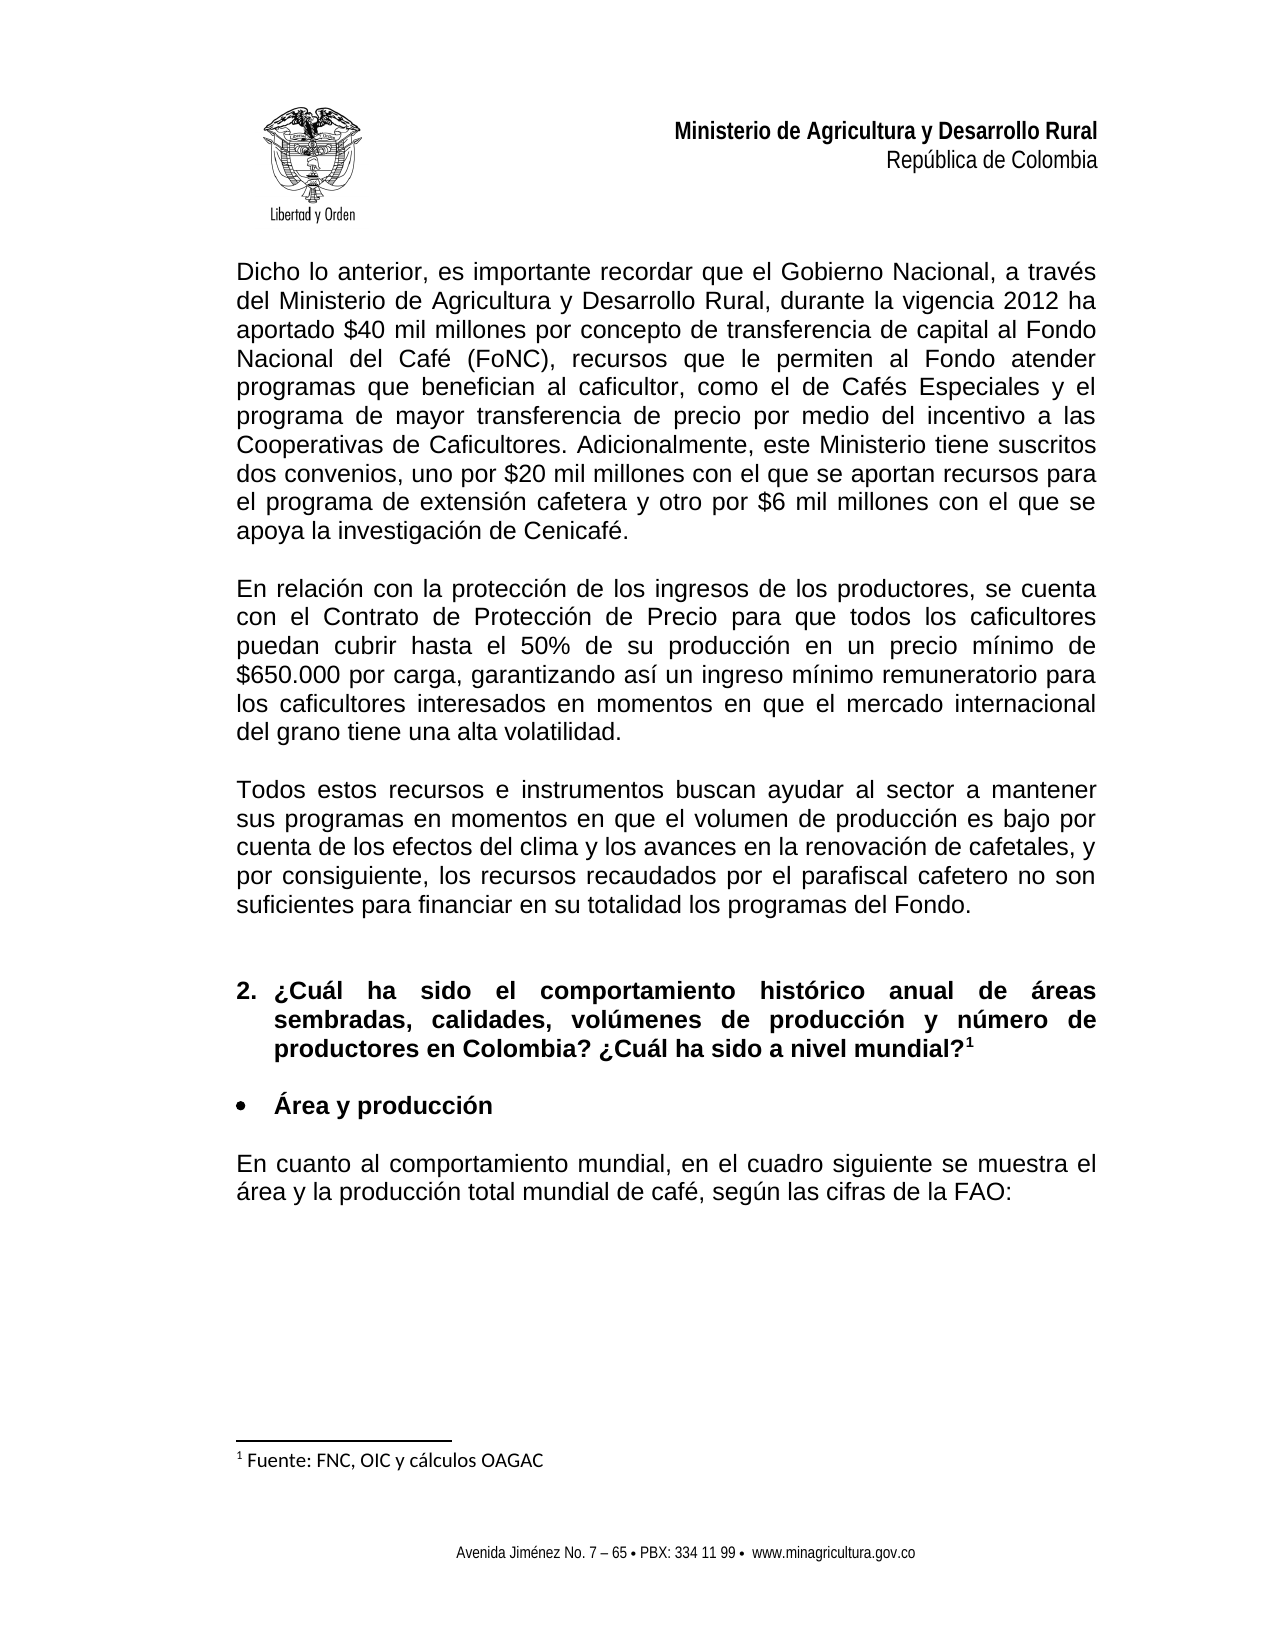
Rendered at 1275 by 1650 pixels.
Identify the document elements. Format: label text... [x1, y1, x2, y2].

text Dicho lo anterior, es importante recordar que el Gobierno Nacional, a través del Ministerio de Agricultura y Desarrollo Rural, durante la vigencia 2012 ha aportado $40 mil millones por concepto de transferencia de capital al Fondo Nacional del Café (FoNC), recursos que le permiten al Fondo atender programas que benefician al caficultor, como el de Cafés Especiales y el programa de mayor transferencia de precio por medio del incentivo a las Cooperativas de Caficultores. Adicionalmente, este Ministerio tiene suscritos dos convenios, uno por $20 mil millones con el que se aportan recursos para el programa de extensión cafetera y otro por $6 mil millones con el que se apoya la investigación de Cenicafé. [236, 257, 1098, 545]
text Todos estos recursos e instrumentos buscan ayudar al sector a mantener sus programas en momentos en que el volumen de producción es bajo por cuenta de los efectos del clima y los avances en la renovación de cafetales, y por consiguiente, los recursos recaudados por el parafiscal cafetero no son suficientes para financiar en su totalidad los programas del Fondo. [236, 775, 1098, 918]
list Área y producción [236, 1091, 1098, 1120]
text En cuanto al comportamiento mundial, en el cuadro siguiente se muestra el área y la producción total mundial de café, según las cifras de la FAO: [236, 1149, 1098, 1206]
list ¿Cuál ha sido el comportamiento histórico anual de áreas sembradas, calidades, volúmenes de producción y número de productores en Colombia? ¿Cuál ha sido a nivel mundial? [236, 976, 1098, 1062]
text En relación con la protección de los ingresos de los productores, se cuenta con el Contrato de Protección de Precio para que todos los caficultores puedan cubrir hasta el 50% de su producción en un precio mínimo de $650.000 por carga, garantizando así un ingreso mínimo remuneratorio para los caficultores interesados en momentos en que el mercado internacional del grano tiene una alta volatilidad. [236, 573, 1098, 746]
